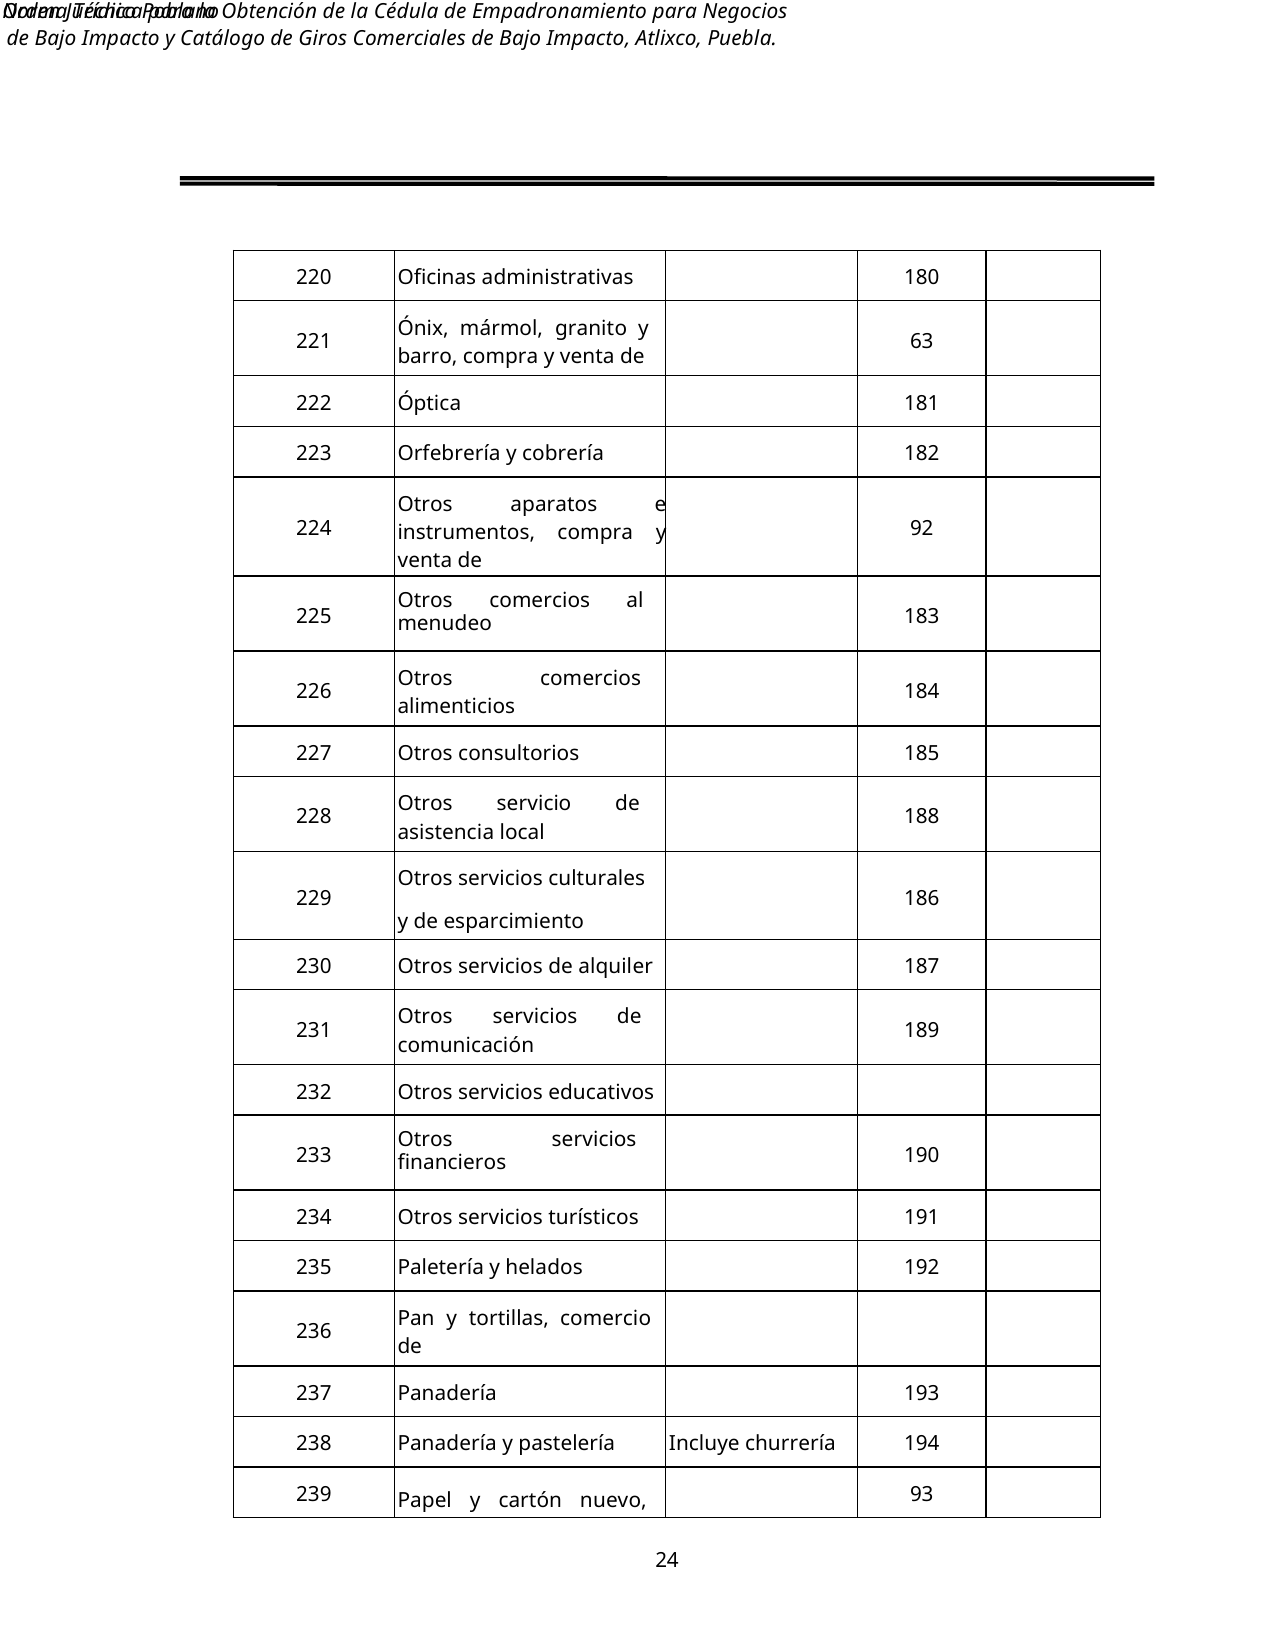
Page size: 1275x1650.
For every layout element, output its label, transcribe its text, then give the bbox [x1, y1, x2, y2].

table_cell [987, 1241, 1100, 1290]
table_cell Panadería [395, 1367, 665, 1416]
table_cell [987, 777, 1100, 851]
table_cell [987, 990, 1100, 1064]
table_cell Pan y tortillas, comercio de [395, 1292, 665, 1365]
table_cell Papel y cartón nuevo, [395, 1468, 665, 1517]
table_header 180 [858, 251, 985, 300]
table_cell 225 [234, 577, 394, 650]
table_cell [987, 577, 1100, 650]
table_cell [987, 1191, 1100, 1240]
table_cell [666, 852, 857, 938]
table_cell [666, 427, 857, 476]
table_cell 190 [858, 1116, 985, 1189]
table_cell [987, 478, 1100, 575]
table_header 220 [234, 251, 394, 300]
table_cell 92 [858, 478, 985, 575]
table_cell [666, 301, 857, 375]
table_cell 235 [234, 1241, 394, 1290]
table_cell [666, 940, 857, 989]
table_cell [858, 1292, 985, 1365]
table_cell Otros servicios de comunicación [395, 990, 665, 1064]
table_cell Otros servicio de asistencia local [395, 777, 665, 851]
table_cell Incluye churrería [666, 1417, 857, 1466]
table_cell Ónix, mármol, granito y barro, compra y venta de [395, 301, 665, 375]
table_cell 227 [234, 727, 394, 776]
table_cell [666, 1065, 857, 1114]
table_cell Otros servicios financieros [395, 1116, 665, 1189]
table_header Oficinas administrativas [395, 251, 665, 300]
table_cell 63 [858, 301, 985, 375]
table_cell [666, 1468, 857, 1517]
table_cell 182 [858, 427, 985, 476]
table_cell 239 [234, 1468, 394, 1517]
table_cell 221 [234, 301, 394, 375]
table_cell [987, 1065, 1100, 1114]
table_cell 192 [858, 1241, 985, 1290]
table_cell Otros servicios de alquiler [395, 940, 665, 989]
table_cell Otros servicios turísticos [395, 1191, 665, 1240]
table_cell 232 [234, 1065, 394, 1114]
table_cell [987, 1116, 1100, 1189]
table_cell 187 [858, 940, 985, 989]
table_cell 194 [858, 1417, 985, 1466]
table_cell Otros servicios educativos [395, 1065, 665, 1114]
table_cell [666, 1241, 857, 1290]
table_header [987, 251, 1100, 300]
table_cell [987, 652, 1100, 725]
table_cell [987, 940, 1100, 989]
table_cell [666, 652, 857, 725]
table_cell [987, 1292, 1100, 1365]
table_cell Otros comercios alimenticios [395, 652, 665, 725]
table_cell [987, 427, 1100, 476]
table_cell 224 [234, 478, 394, 575]
table_cell 229 [234, 852, 394, 938]
table_cell [666, 376, 857, 426]
table_cell 193 [858, 1367, 985, 1416]
table_cell 226 [234, 652, 394, 725]
table_cell 93 [858, 1468, 985, 1517]
table_cell [666, 1116, 857, 1189]
table_cell Otros consultorios [395, 727, 665, 776]
table_cell [666, 727, 857, 776]
table_cell [987, 1468, 1100, 1517]
table_cell 231 [234, 990, 394, 1064]
table_cell 237 [234, 1367, 394, 1416]
table_cell [987, 852, 1100, 938]
table_cell 233 [234, 1116, 394, 1189]
table_cell [666, 577, 857, 650]
table_cell [666, 478, 857, 575]
table_cell [858, 1065, 985, 1114]
table_cell 189 [858, 990, 985, 1064]
table_cell Óptica [395, 376, 665, 426]
text 24 [651, 1545, 683, 1574]
table_cell 228 [234, 777, 394, 851]
table_cell 222 [234, 376, 394, 426]
table_header [666, 251, 857, 300]
table_cell 234 [234, 1191, 394, 1240]
table_cell 188 [858, 777, 985, 851]
table_cell Otros servicios culturales y de esparcimiento [395, 852, 665, 938]
table_cell Orfebrería y cobrería [395, 427, 665, 476]
table_cell 184 [858, 652, 985, 725]
table_cell [666, 1292, 857, 1365]
table_cell Paletería y helados [395, 1241, 665, 1290]
table_cell 223 [234, 427, 394, 476]
table_cell [666, 990, 857, 1064]
table_cell 236 [234, 1292, 394, 1365]
table_cell [666, 777, 857, 851]
table_cell 238 [234, 1417, 394, 1466]
table_cell [666, 1191, 857, 1240]
table_cell Panadería y pastelería [395, 1417, 665, 1466]
table_cell 181 [858, 376, 985, 426]
table_cell [987, 376, 1100, 426]
table_cell [987, 1417, 1100, 1466]
table_cell [987, 1367, 1100, 1416]
table_cell Otros comercios al menudeo [395, 577, 665, 650]
table_cell 230 [234, 940, 394, 989]
table_cell 183 [858, 577, 985, 650]
table_cell 185 [858, 727, 985, 776]
table_cell Otros aparatos e instrumentos, compra y venta de [395, 478, 665, 575]
table_cell [987, 727, 1100, 776]
table_cell 191 [858, 1191, 985, 1240]
table_cell [987, 301, 1100, 375]
table_cell [666, 1367, 857, 1416]
table_cell 186 [858, 852, 985, 938]
